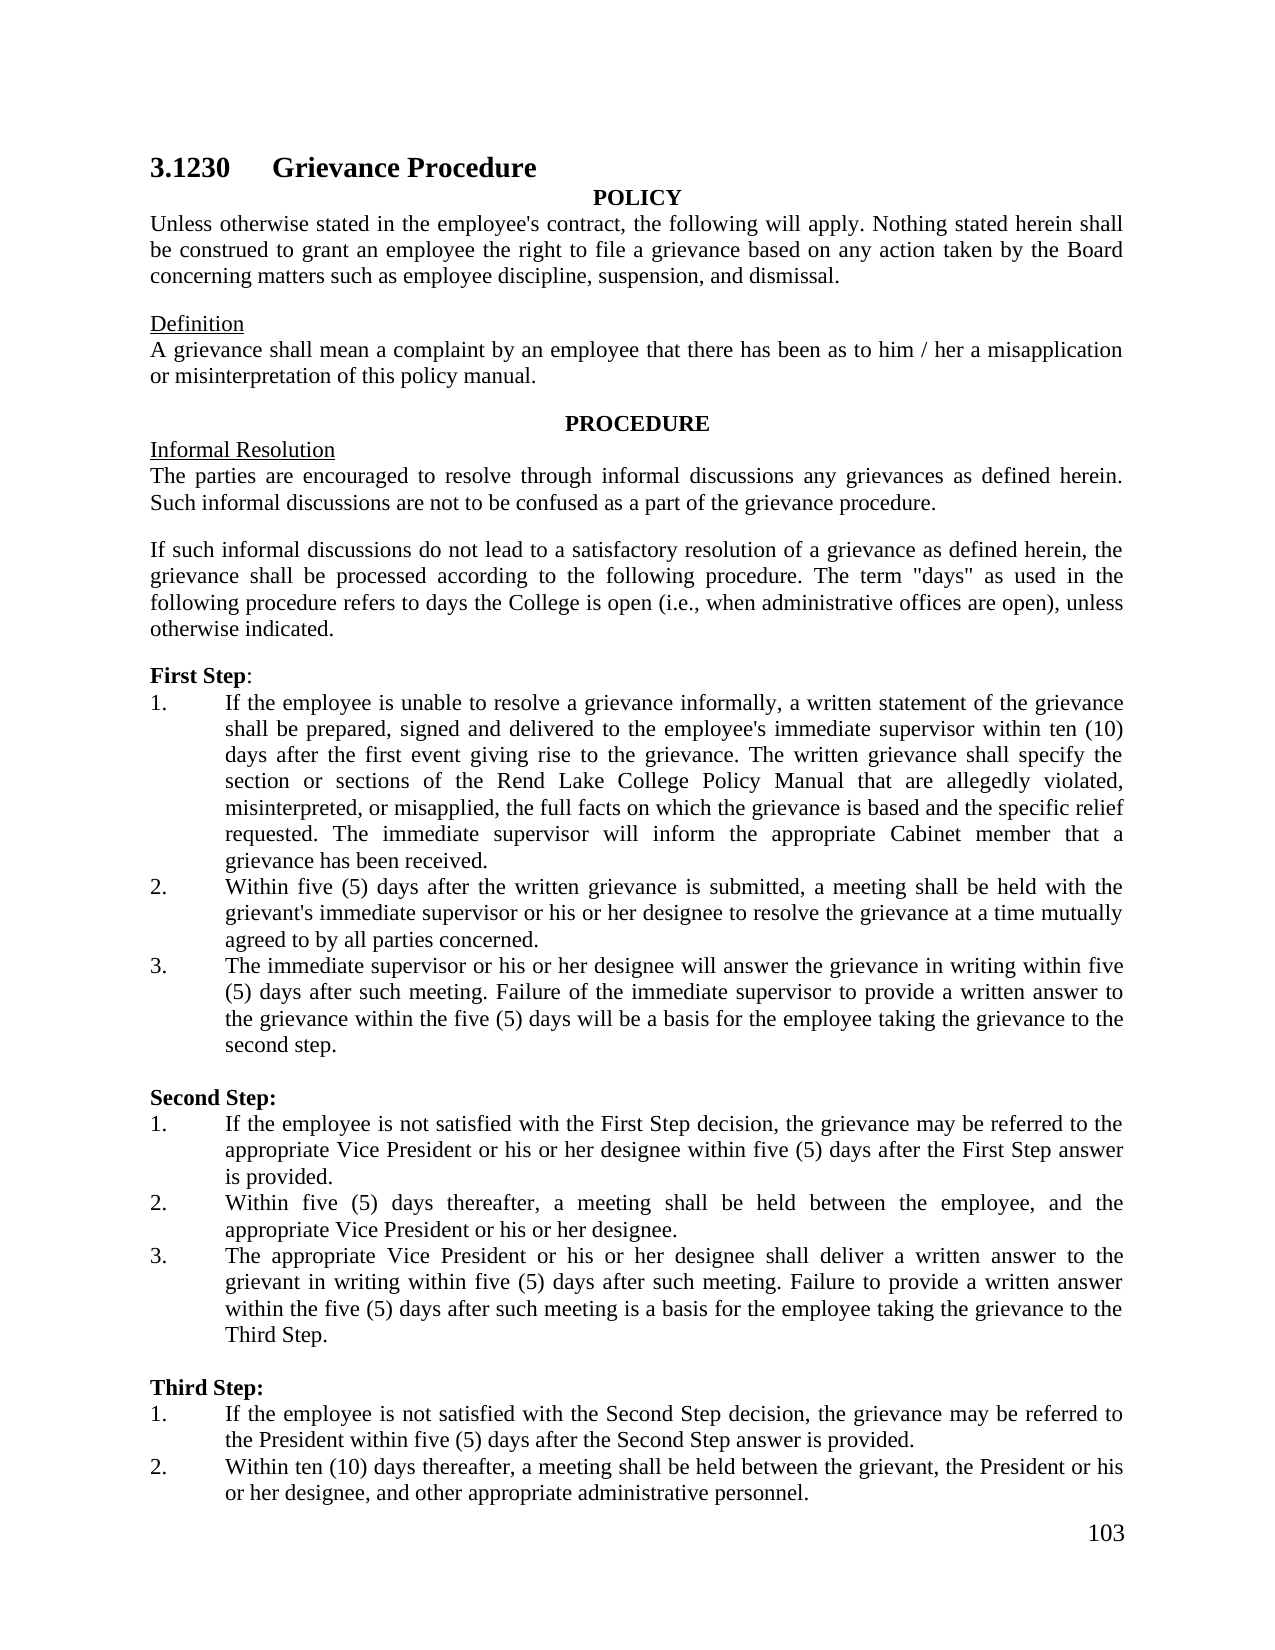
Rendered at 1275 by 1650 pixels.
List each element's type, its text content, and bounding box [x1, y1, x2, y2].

text 1. If the employee is unable to resolve a grievance informally, a written statement of the grievance shall be prepared, signed and delivered to the employee's immediate supervisor within ten (10) days after the first event giving rise to the grievance. The written grievance shall specify the section or sections of the Rend Lake College Policy Manual that are allegedly violated, misinterpreted, or misapplied, the full facts on which the grievance is based and the specific relief requested. The immediate supervisor will inform the appropriate Cabinet member that a grievance has been received. [150, 688, 1125, 873]
text Second Step: [150, 1084, 1125, 1110]
text 2. Within five (5) days thereafter, a meeting shall be held between the employee, and the appropriate Vice President or his or her designee. [150, 1189, 1125, 1242]
text Third Step: [150, 1374, 1125, 1400]
text Unless otherwise stated in the employee's contract, the following will apply. Nothing stated herein shall be construed to grant an employee the right to file a grievance based on any action taken by the Board concerning matters such as employee discipline, suspension, and dismissal. [150, 210, 1125, 289]
text A grievance shall mean a complaint by an employee that there has been as to him / her a misapplication or misinterpretation of this policy manual. [150, 336, 1125, 389]
text 2. Within ten (10) days thereafter, a meeting shall be held between the grievant, the President or his or her designee, and other appropriate administrative personnel. [150, 1453, 1125, 1506]
text 3. The appropriate Vice President or his or her designee shall deliver a written answer to the grievant in writing within five (5) days after such meeting. Failure to provide a written answer within the five (5) days after such meeting is a basis for the employee taking the grievance to the Third Step. [150, 1242, 1125, 1347]
text Informal Resolution [150, 436, 1125, 462]
text POLICY [150, 183, 1125, 210]
text Definition [150, 310, 1125, 336]
text If such informal discussions do not lead to a satisfactory resolution of a grievance as defined herein, the grievance shall be processed according to the following procedure. The term "days" as used in the following procedure refers to days the College is open (i.e., when administrative offices are open), unless otherwise indicated. [150, 536, 1125, 641]
text 2. Within five (5) days after the written grievance is submitted, a meeting shall be held with the grievant's immediate supervisor or his or her designee to resolve the grievance at a time mutually agreed to by all parties concerned. [150, 873, 1125, 952]
text 3. The immediate supervisor or his or her designee will answer the grievance in writing within five (5) days after such meeting. Failure of the immediate supervisor to provide a written answer to the grievance within the five (5) days will be a basis for the employee taking the grievance to the second step. [150, 952, 1125, 1057]
text 1. If the employee is not satisfied with the Second Step decision, the grievance may be referred to the President within five (5) days after the Second Step answer is provided. [150, 1400, 1125, 1453]
subtitle 3.1230 Grievance Procedure [150, 150, 1125, 183]
text 1. If the employee is not satisfied with the First Step decision, the grievance may be referred to the appropriate Vice President or his or her designee within five (5) days after the First Step answer is provided. [150, 1110, 1125, 1189]
text The parties are encouraged to resolve through informal discussions any grievances as defined herein. Such informal discussions are not to be confused as a part of the grievance procedure. [150, 462, 1125, 515]
text PROCEDURE [150, 410, 1125, 436]
text First Step: [150, 662, 1125, 688]
